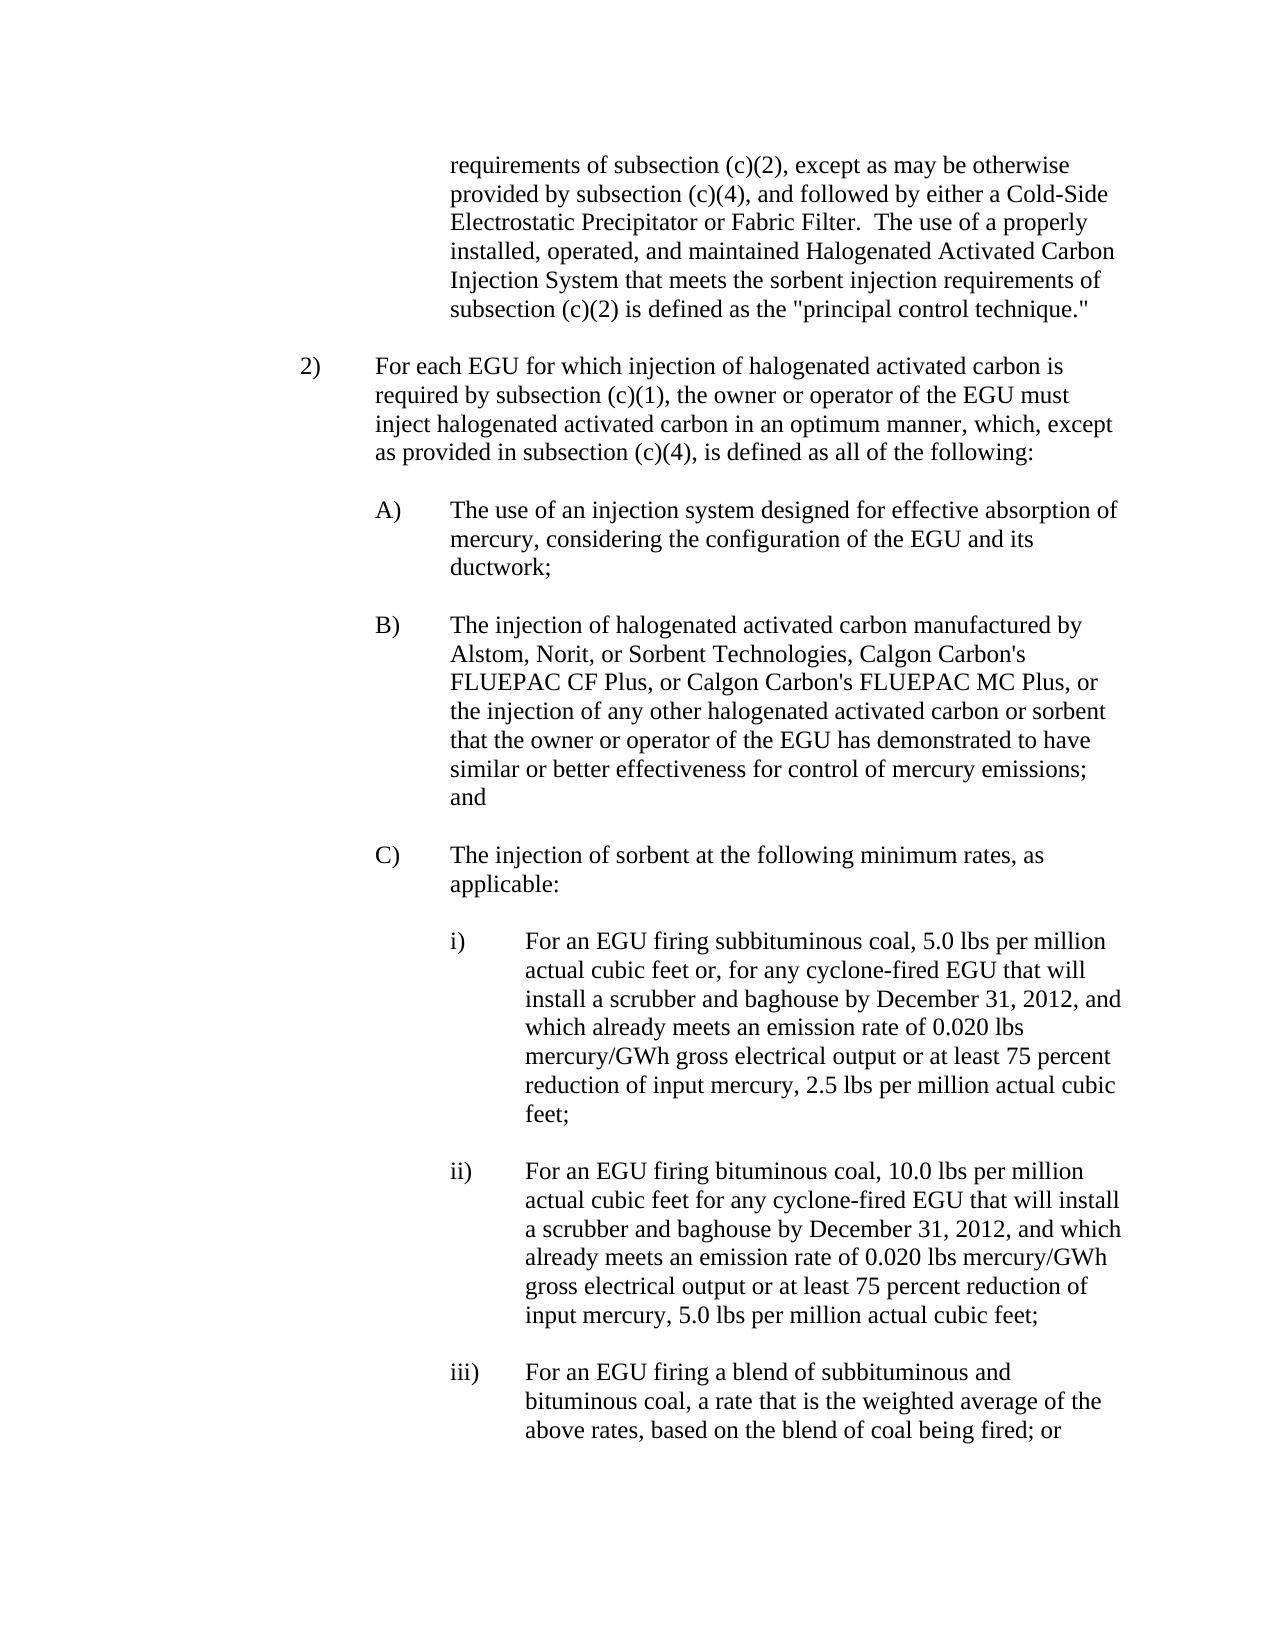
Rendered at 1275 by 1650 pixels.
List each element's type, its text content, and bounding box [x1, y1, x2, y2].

text iii) For an EGU firing a blend of subbituminous and bituminous coal, a rate that is the weighted average of the above rates, based on the blend of coal being fired; or [450, 1357, 1125, 1444]
text B) The injection of halogenated activated carbon manufactured by Alstom, Norit, or Sorbent Technologies, Calgon Carbon's FLUEPAC CF Plus, or Calgon Carbon's FLUEPAC MC Plus, or the injection of any other halogenated activated carbon or sorbent that the owner or operator of the EGU has demonstrated to have similar or better effectiveness for control of mercury emissions; and [375, 610, 1125, 811]
text ii) For an EGU firing bituminous coal, 10.0 lbs per million actual cubic feet for any cyclone-fired EGU that will install a scrubber and baghouse by December 31, 2012, and which already meets an emission rate of 0.020 lbs mercury/GWh gross electrical output or at least 75 percent reduction of input mercury, 5.0 lbs per million actual cubic feet; [450, 1156, 1125, 1329]
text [375, 150, 1125, 322]
text C) The injection of sorbent at the following minimum rates, as applicable: [375, 840, 1125, 897]
text i) For an EGU firing subbituminous coal, 5.0 lbs per million actual cubic feet or, for any cyclone-fired EGU that will install a scrubber and baghouse by December 31, 2012, and which already meets an emission rate of 0.020 lbs mercury/GWh gross electrical output or at least 75 percent reduction of input mercury, 2.5 lbs per million actual cubic feet; [450, 926, 1125, 1127]
text 2) For each EGU for which injection of halogenated activated carbon is required by subsection (c)(1), the owner or operator of the EGU must inject halogenated activated carbon in an optimum manner, which, except as provided in subsection (c)(4), is defined as all of the following: [300, 351, 1125, 466]
text A) The use of an injection system designed for effective absorption of mercury, considering the configuration of the EGU and its ductwork; [375, 495, 1125, 581]
